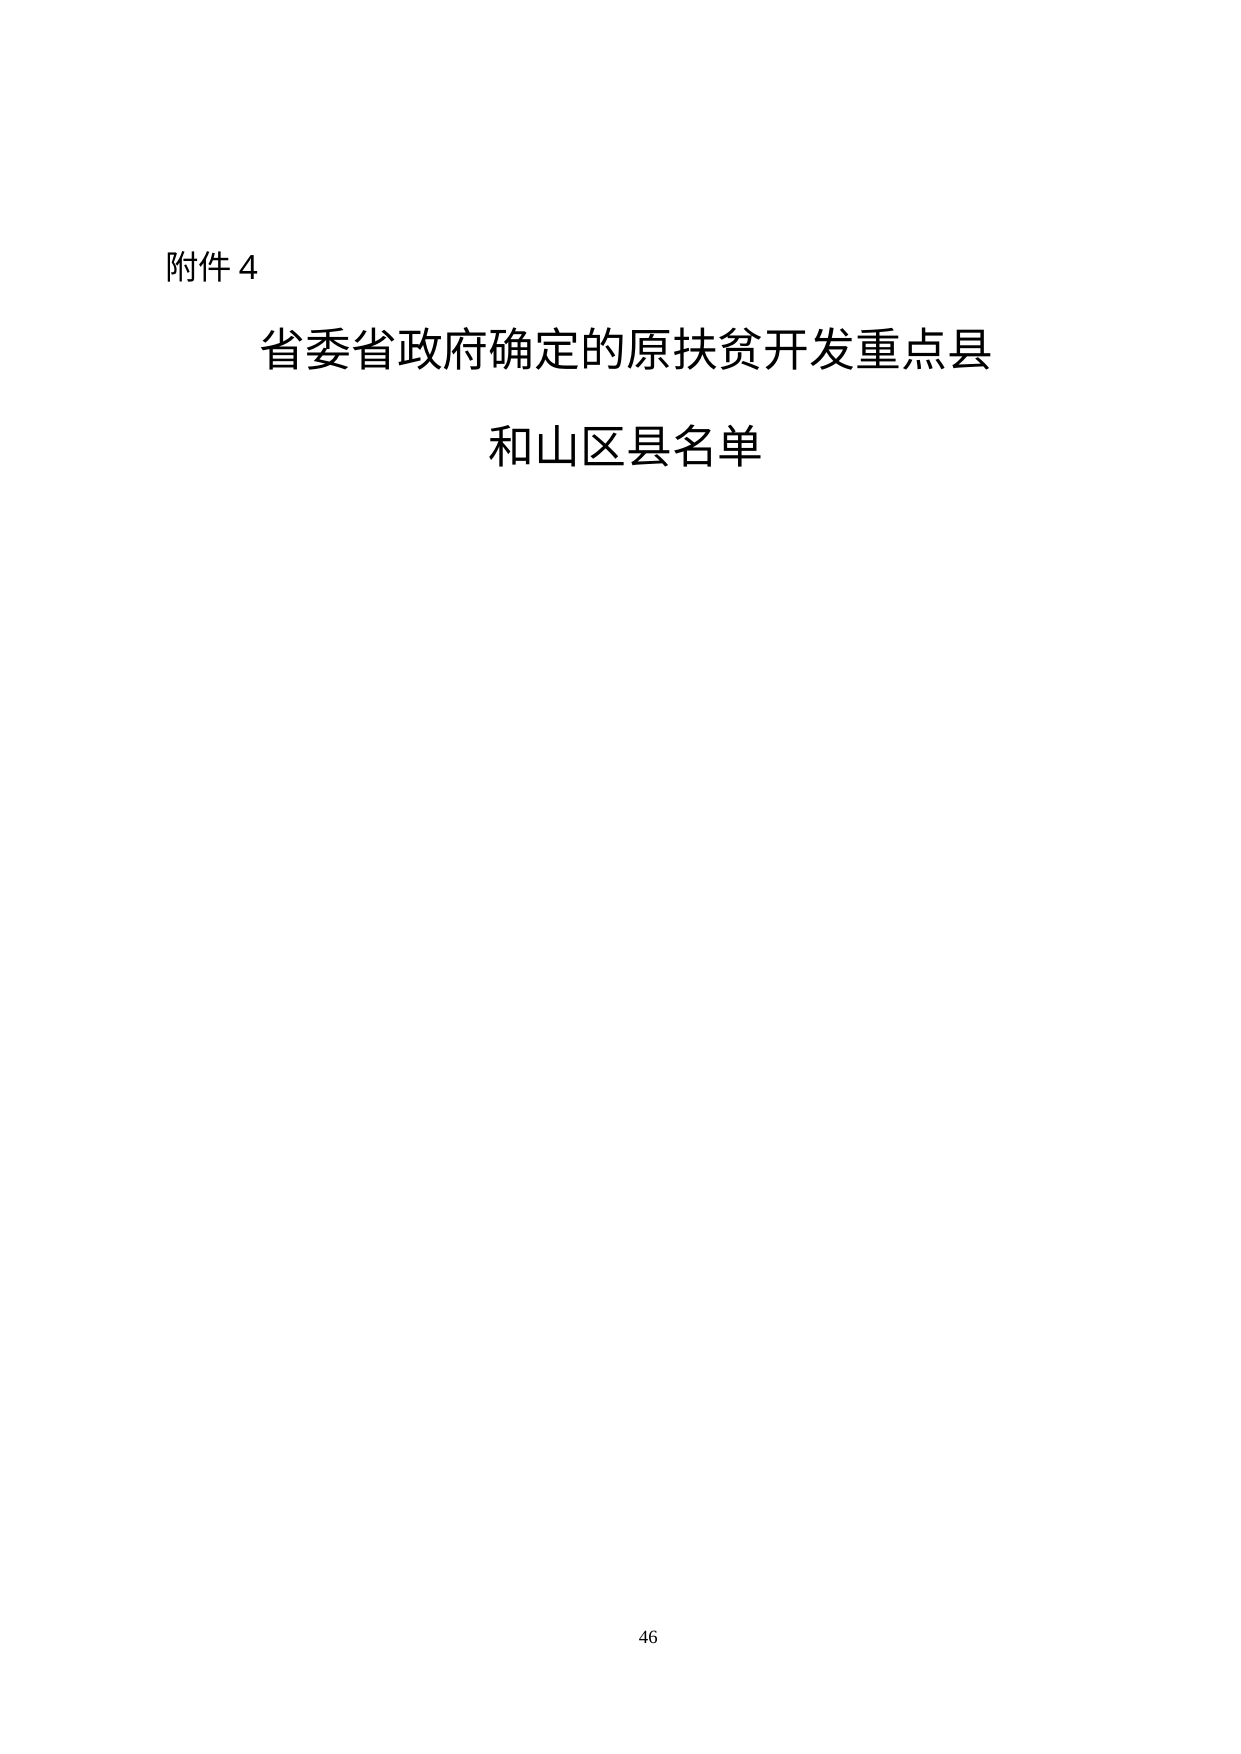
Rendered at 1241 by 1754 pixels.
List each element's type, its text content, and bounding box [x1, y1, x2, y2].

text 附件4 [165, 233, 1087, 298]
text 和山区县名单 [165, 395, 1087, 493]
text 省委省政府确定的原扶贫开发重点县 [165, 298, 1087, 395]
